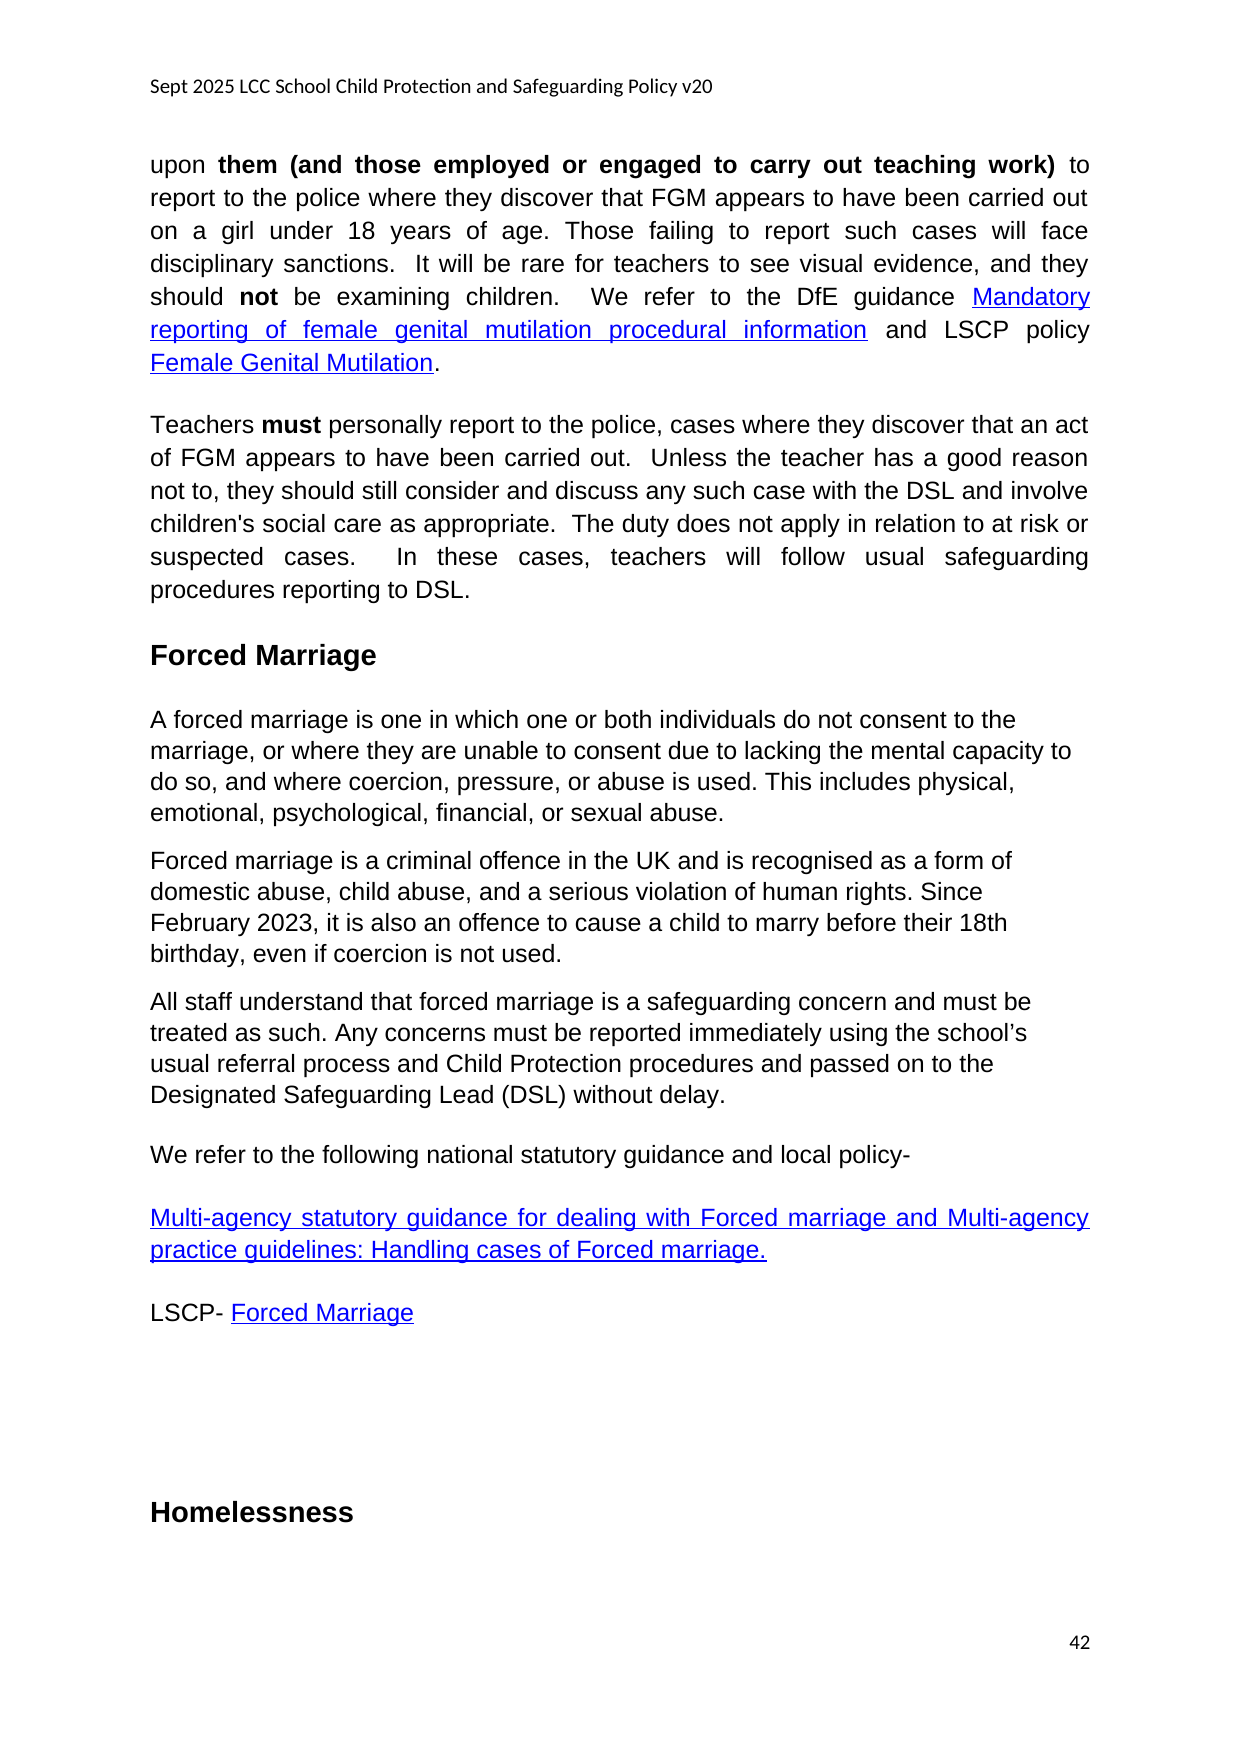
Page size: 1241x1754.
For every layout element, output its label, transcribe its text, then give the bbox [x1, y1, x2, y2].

text LSCP- Forced Marriage [150, 1298, 1090, 1326]
text Forced Marriage [150, 638, 1090, 671]
text Teachers must personally report to the police, cases where they discover that an act of FGM appears to have been carried out. Unless the teacher has a good reason not to, they should still consider and discuss any such case with the DSL and involve children's social care as appropriate. The duty does not apply in relation to at risk or suspected cases. In these cases, teachers will follow usual safeguarding procedures reporting to DSL. [150, 410, 1090, 604]
text All staff understand that forced marriage is a safeguarding concern and must be treated as such. Any concerns must be reported immediately using the school’s usual referral process and Child Protection procedures and passed on to the Designated Safeguarding Lead (DSL) without delay. [150, 987, 1090, 1109]
text Homelessness [150, 1495, 1090, 1529]
text Multi-agency statutory guidance for dealing with Forced marriage and Multi-agency practice guidelines: Handling cases of Forced marriage. [150, 1229, 1090, 1264]
text We refer to the following national statutory guidance and local policy- [150, 1140, 1090, 1169]
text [150, 150, 1090, 377]
text Multi-agency statutory guidance for dealing with Forced marriage and Multi-agency practice guidelines: Handling cases of Forced marriage. [150, 1202, 1090, 1228]
text A forced marriage is one in which one or both individuals do not consent to the marriage, or where they are unable to consent due to lacking the mental capacity to do so, and where coercion, pressure, or abuse is used. This includes physical, emotional, psychological, financial, or sexual abuse. [150, 705, 1090, 827]
text Forced marriage is a criminal offence in the UK and is recognised as a form of domestic abuse, child abuse, and a serious violation of human rights. Since February 2023, it is also an offence to cause a child to marry before their 18th birthday, even if coercion is not used. [150, 846, 1090, 968]
